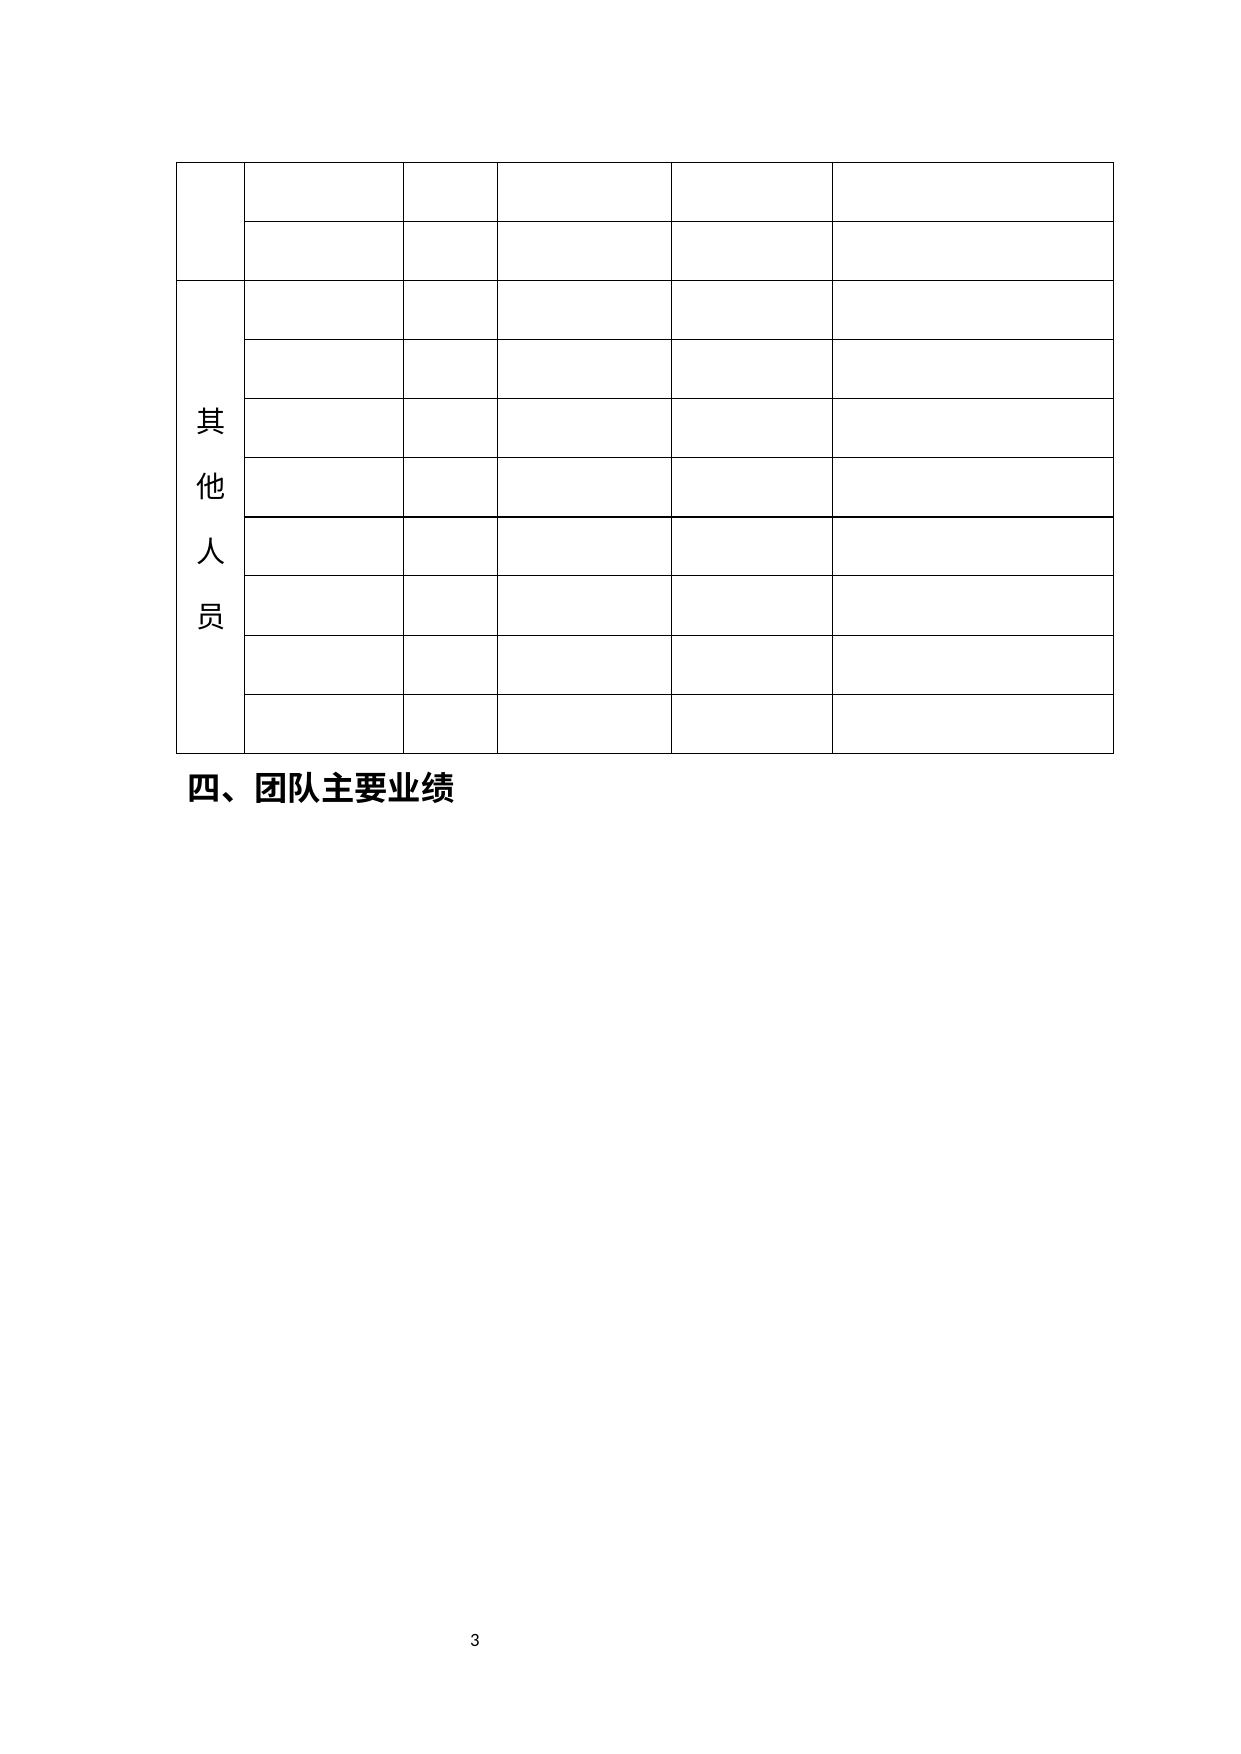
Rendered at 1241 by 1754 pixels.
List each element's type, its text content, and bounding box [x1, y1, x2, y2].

table_cell [498, 340, 671, 398]
table_cell [833, 576, 1113, 634]
table_cell [404, 281, 497, 339]
table_cell [245, 163, 403, 221]
table_cell [498, 518, 671, 575]
table_cell [404, 399, 497, 457]
text 四、团队主要业绩 [187, 754, 1053, 819]
table_cell [404, 458, 497, 516]
table_cell [245, 636, 403, 693]
table_cell [498, 695, 671, 753]
table_cell [498, 281, 671, 339]
table_cell [245, 281, 403, 339]
table_cell [404, 695, 497, 753]
table_cell [833, 399, 1113, 457]
table_cell [245, 399, 403, 457]
table_cell [833, 518, 1113, 575]
table_cell [498, 163, 671, 221]
table_cell [404, 518, 497, 575]
table_cell [672, 281, 832, 339]
table_cell [672, 458, 832, 516]
table_cell [498, 222, 671, 280]
table_cell [245, 576, 403, 634]
table_cell [245, 222, 403, 280]
table_cell [245, 695, 403, 753]
table_cell [404, 576, 497, 634]
table_cell [672, 222, 832, 280]
table_cell [672, 399, 832, 457]
table_cell [245, 340, 403, 398]
table_cell [833, 458, 1113, 516]
table_cell [498, 399, 671, 457]
table_cell [498, 576, 671, 634]
table_cell [404, 636, 497, 693]
table_cell 其他人员 [177, 281, 244, 753]
table_cell [833, 636, 1113, 693]
table_cell [404, 222, 497, 280]
table_cell [672, 340, 832, 398]
table_cell [672, 576, 832, 634]
table_cell [498, 636, 671, 693]
table_cell [404, 163, 497, 221]
table_cell [833, 222, 1113, 280]
table_cell [672, 636, 832, 693]
table_cell [672, 695, 832, 753]
table_cell [833, 163, 1113, 221]
table_cell [672, 518, 832, 575]
table_cell [833, 281, 1113, 339]
table_cell [833, 340, 1113, 398]
table_cell [245, 518, 403, 575]
table_cell [404, 340, 497, 398]
table_cell [833, 695, 1113, 753]
table_cell [672, 163, 832, 221]
table_cell [498, 458, 671, 516]
table_cell [245, 458, 403, 516]
